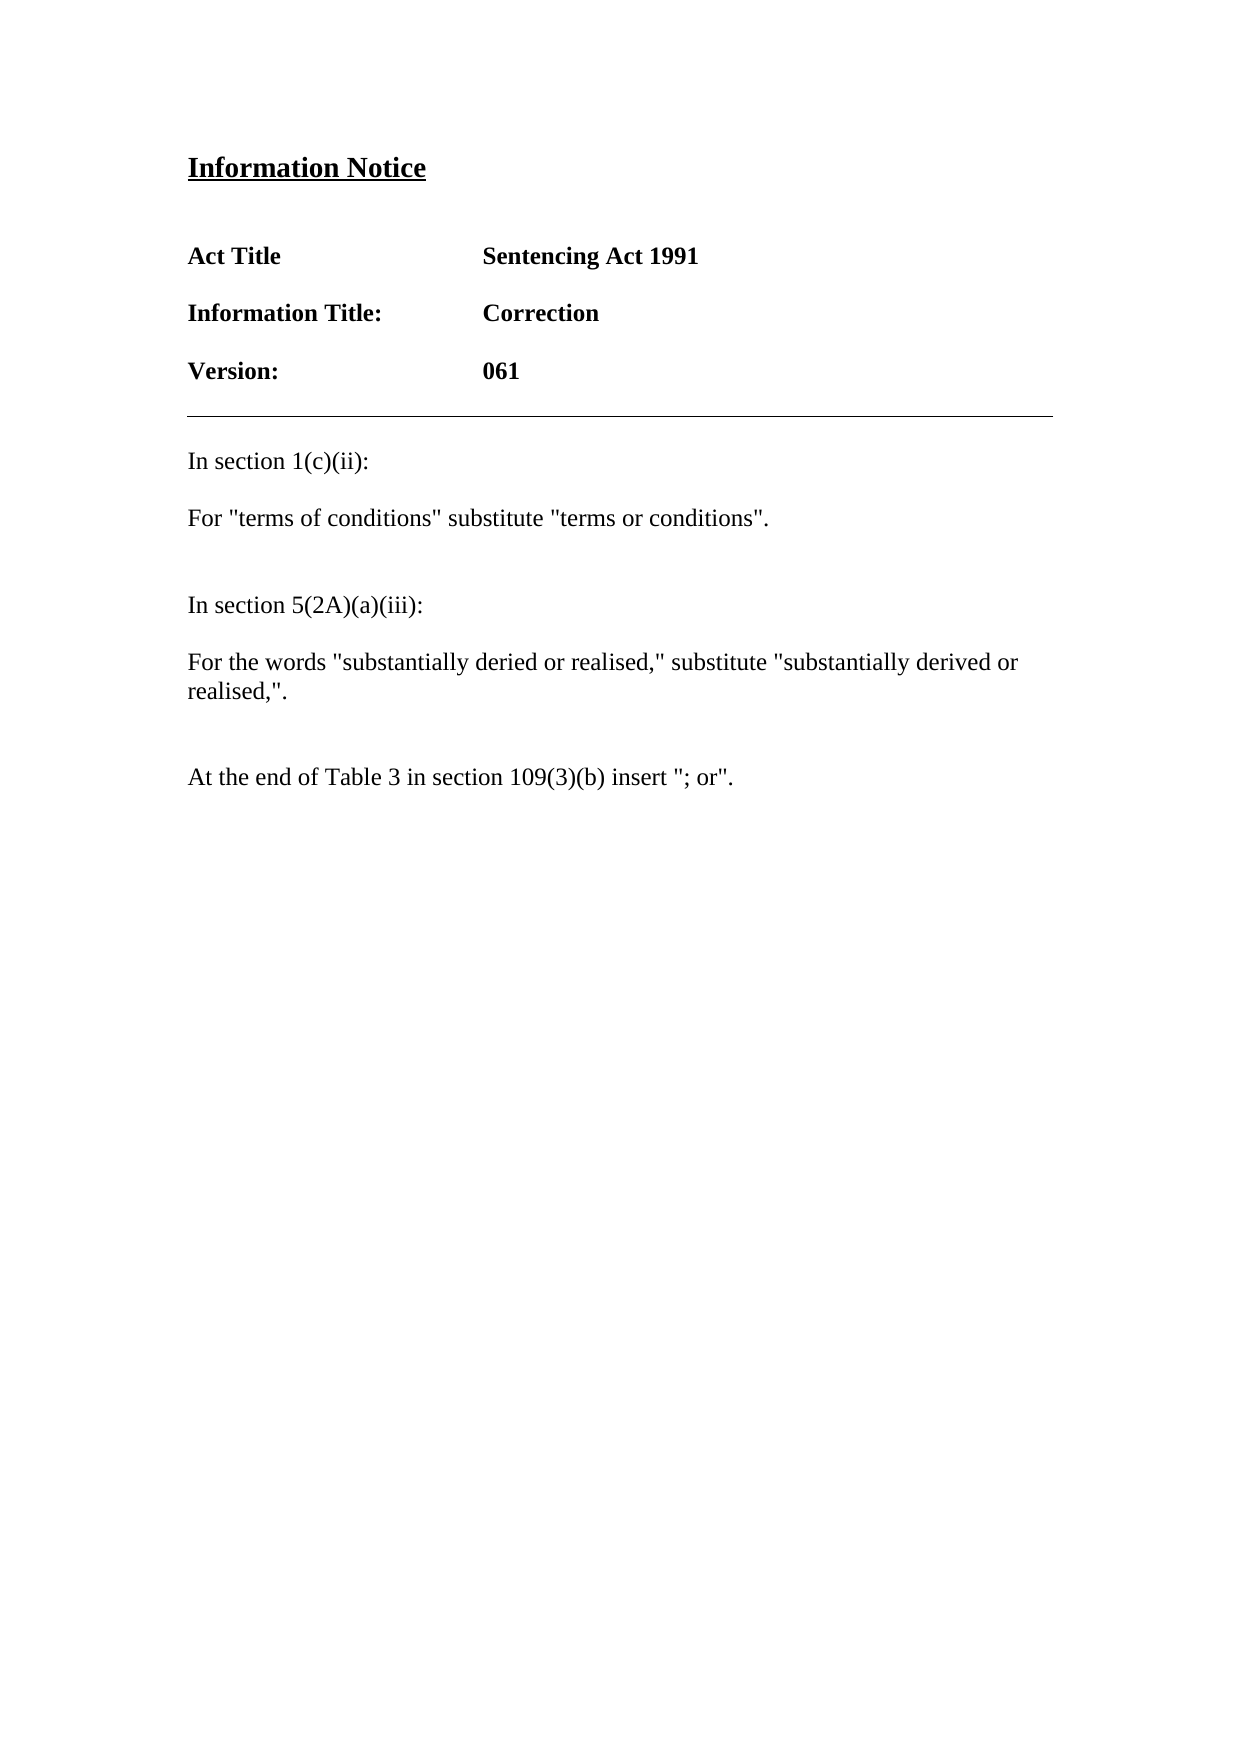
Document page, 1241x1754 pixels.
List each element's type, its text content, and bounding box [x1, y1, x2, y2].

text realised,". [187, 676, 1053, 705]
text In section 1(c)(ii): [187, 446, 1053, 475]
text For the words "substantially deried or realised," substitute "substantially derived or [187, 647, 1053, 676]
text Version: 061 [187, 356, 1053, 385]
text In section 5(2A)(a)(iii): [187, 590, 1053, 618]
text Information Title: Correction [187, 298, 1053, 327]
text At the end of Table 3 in section 109(3)(b) insert "; or". [187, 762, 1053, 791]
text Information Notice [187, 150, 1053, 183]
text For "terms of conditions" substitute "terms or conditions". [187, 503, 1053, 532]
text Act Title Sentencing Act 1991 [187, 241, 1053, 270]
